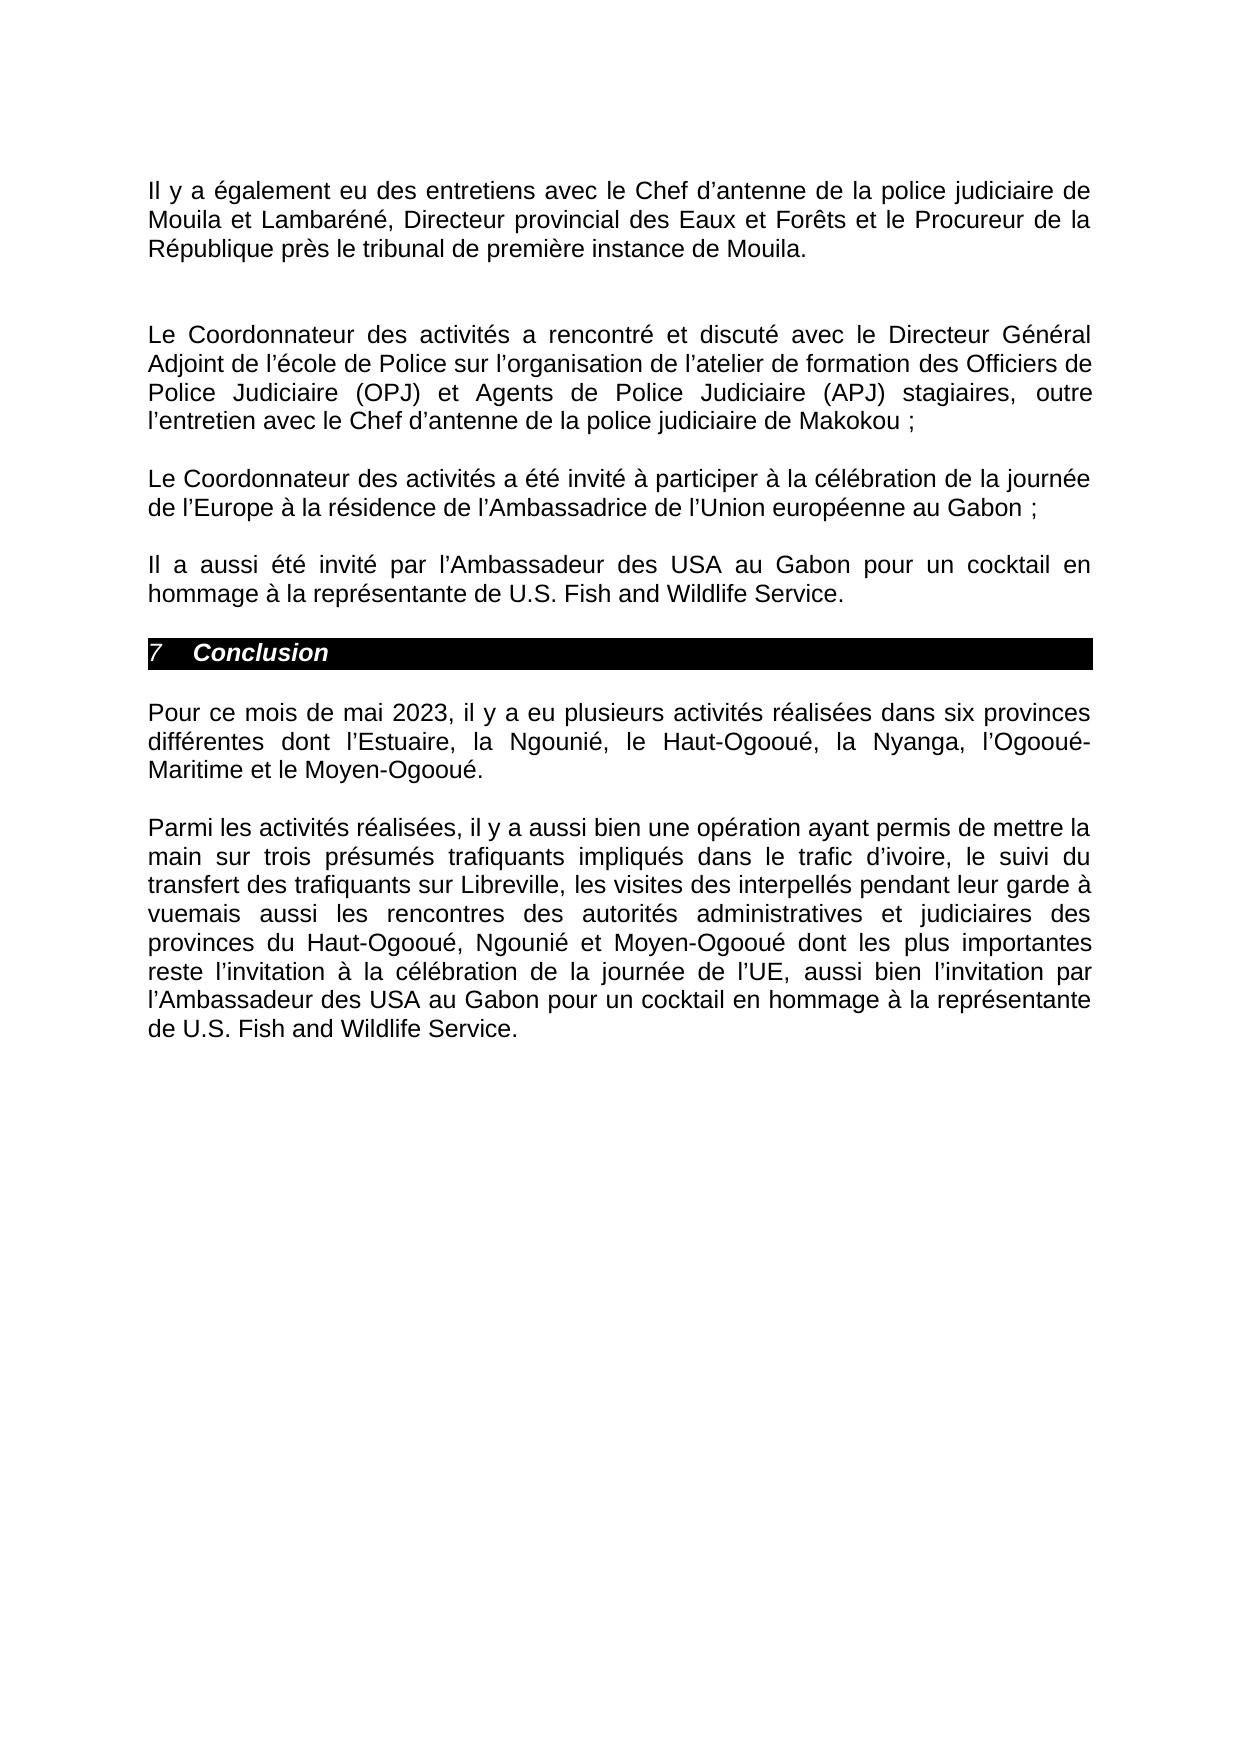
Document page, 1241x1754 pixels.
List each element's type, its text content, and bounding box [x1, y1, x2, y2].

text Pour ce mois de mai 2023, il y a eu plusieurs activités réalisées dans six provinces différentes dont l’Estuaire, la Ngounié, le Haut-Ogooué, la Nyanga, l’Ogooué-Maritime et le Moyen-Ogooué. [148, 698, 1093, 784]
text Il y a également eu des entretiens avec le Chef d’antenne de la police judiciaire de Mouila et Lambaréné, Directeur provincial des Eaux et Forêts et le Procureur de la République près le tribunal de première instance de Mouila. [148, 176, 1093, 263]
text Le Coordonnateur des activités a rencontré et discuté avec le Directeur Général Adjoint de l’école de Police sur l’organisation de l’atelier de formation des Officiers de Police Judiciaire (OPJ) et Agents de Police Judiciaire (APJ) stagiaires, outre l’entretien avec le Chef d’antenne de la police judiciaire de Makokou ; [148, 320, 1093, 435]
text Le Coordonnateur des activités a été invité à participer à la célébration de la journée de l’Europe à la résidence de l’Ambassadrice de l’Union européenne au Gabon ; [148, 464, 1093, 521]
subtitle Conclusion [148, 638, 1093, 669]
text Il a aussi été invité par l’Ambassadeur des USA au Gabon pour un cocktail en hommage à la représentante de U.S. Fish and Wildlife Service. [148, 550, 1093, 608]
text Parmi les activités réalisées, il y a aussi bien une opération ayant permis de mettre la main sur trois présumés trafiquants impliqués dans le trafic d’ivoire, le suivi du transfert des trafiquants sur Libreville, les visites des interpellés pendant leur garde à vuemais aussi les rencontres des autorités administratives et judiciaires des provinces du Haut-Ogooué, Ngounié et Moyen-Ogooué dont les plus importantes reste l’invitation à la célébration de la journée de l’UE, aussi bien l’invitation par l’Ambassadeur des USA au Gabon pour un cocktail en hommage à la représentante de U.S. Fish and Wildlife Service. [148, 813, 1093, 1043]
